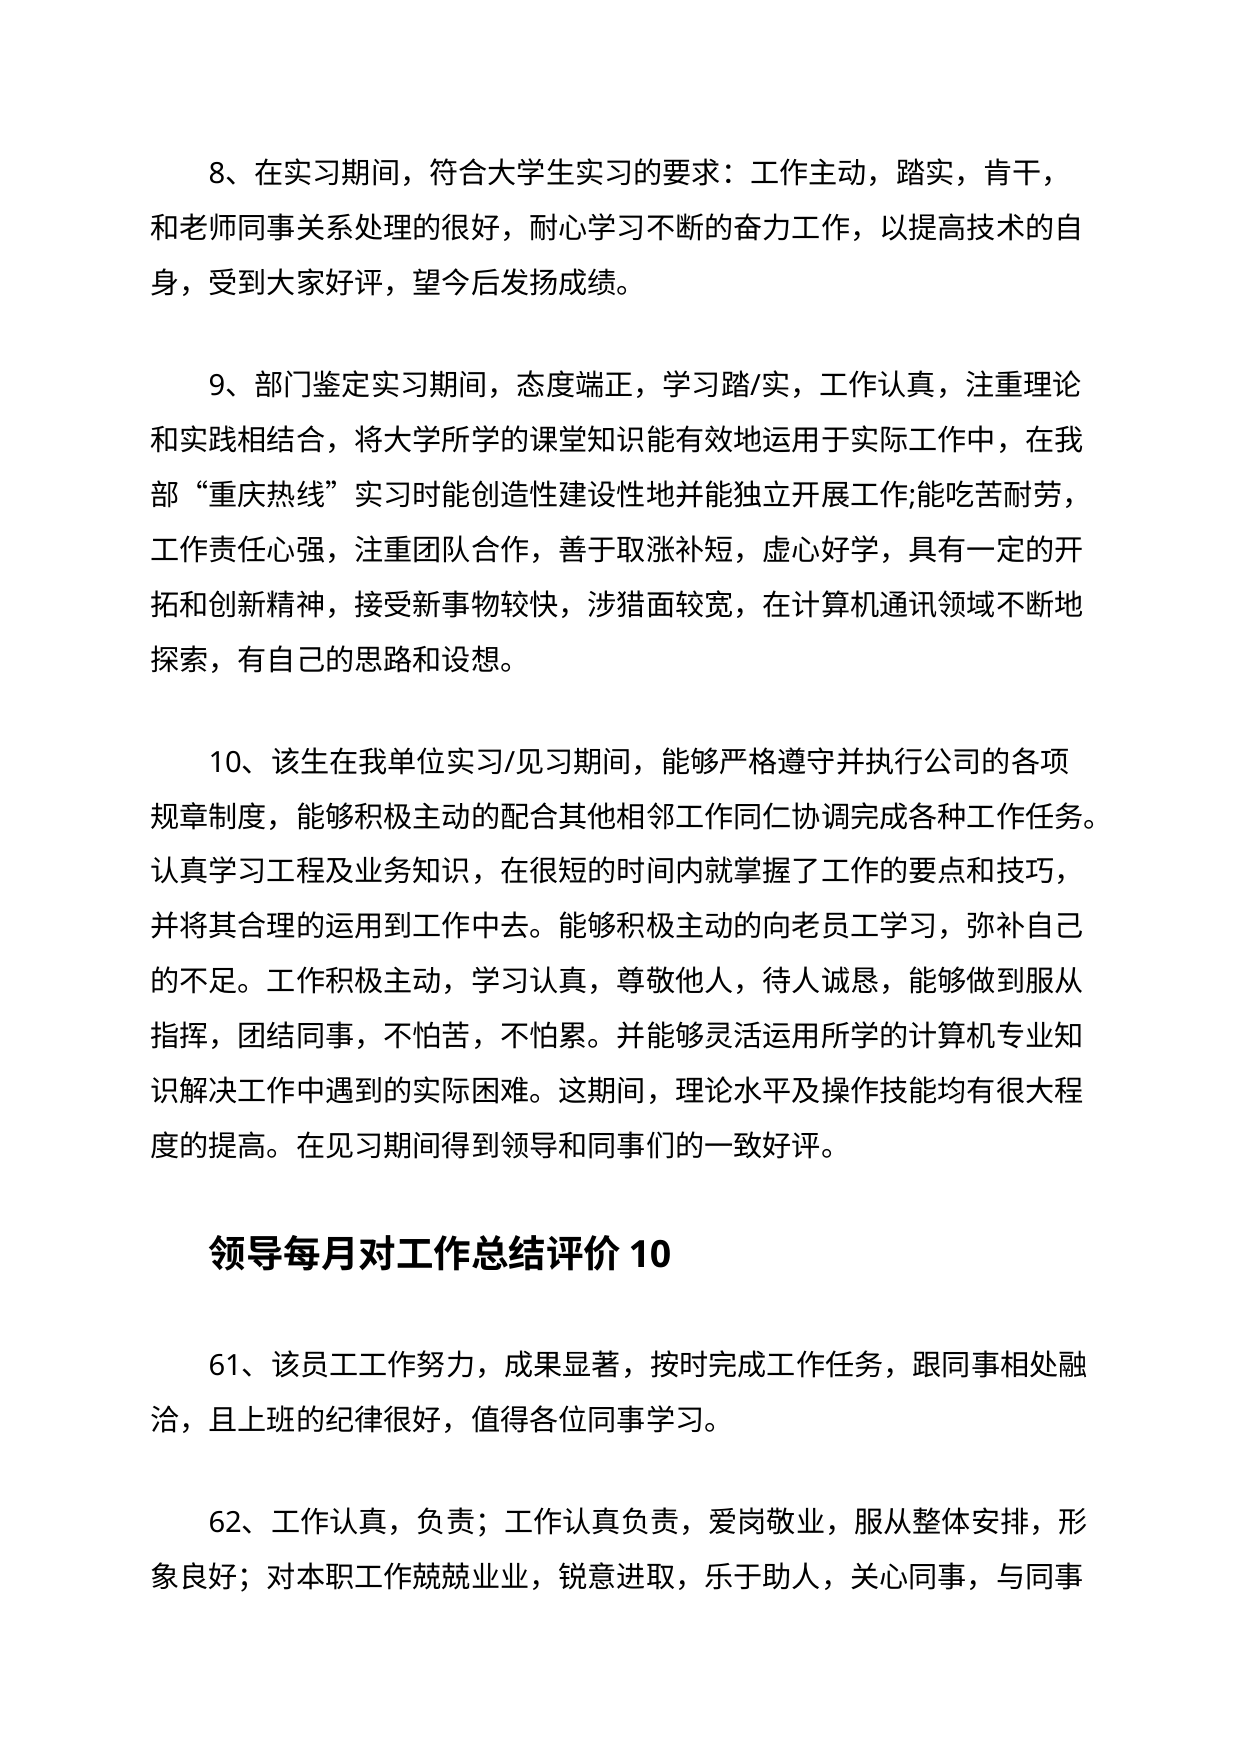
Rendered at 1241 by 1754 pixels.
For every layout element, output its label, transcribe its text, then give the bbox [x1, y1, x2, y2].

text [150, 1499, 1090, 1596]
text 10、该生在我单位实习/见习期间，能够严格遵守并执行公司的各项规章制度，能够积极主动的配合其他相邻工作同仁协调完成各种工作任务。认真学习工程及业务知识，在很短的时间内就掌握了工作的要点和技巧，并将其合理的运用到工作中去。能够积极主动的向老员工学习，弥补自己的不足。工作积极主动，学习认真，尊敬他人，待人诚恳，能够做到服从指挥，团结同事，不怕苦，不怕累。并能够灵活运用所学的计算机专业知识解决工作中遇到的实际困难。这期间，理论水平及操作技能均有很大程度的提高。在见习期间得到领导和同事们的一致好评。 [150, 738, 1090, 1165]
text 8、在实习期间，符合大学生实习的要求：工作主动，踏实，肯干，和老师同事关系处理的很好，耐心学习不断的奋力工作，以提高技术的自身，受到大家好评，望今后发扬成绩。 [150, 150, 1090, 302]
text 领导每月对工作总结评价10 [150, 1224, 1090, 1279]
text 61、该员工工作努力，成果显著，按时完成工作任务，跟同事相处融洽，且上班的纪律很好，值得各位同事学习。 [150, 1342, 1090, 1439]
text 9、部门鉴定实习期间，态度端正，学习踏/实，工作认真，注重理论和实践相结合，将大学所学的课堂知识能有效地运用于实际工作中，在我部“重庆热线”实习时能创造性建设性地并能独立开展工作;能吃苦耐劳，工作责任心强，注重团队合作，善于取涨补短，虚心好学，具有一定的开拓和创新精神，接受新事物较快，涉猎面较宽，在计算机通讯领域不断地探索，有自己的思路和设想。 [150, 362, 1090, 679]
